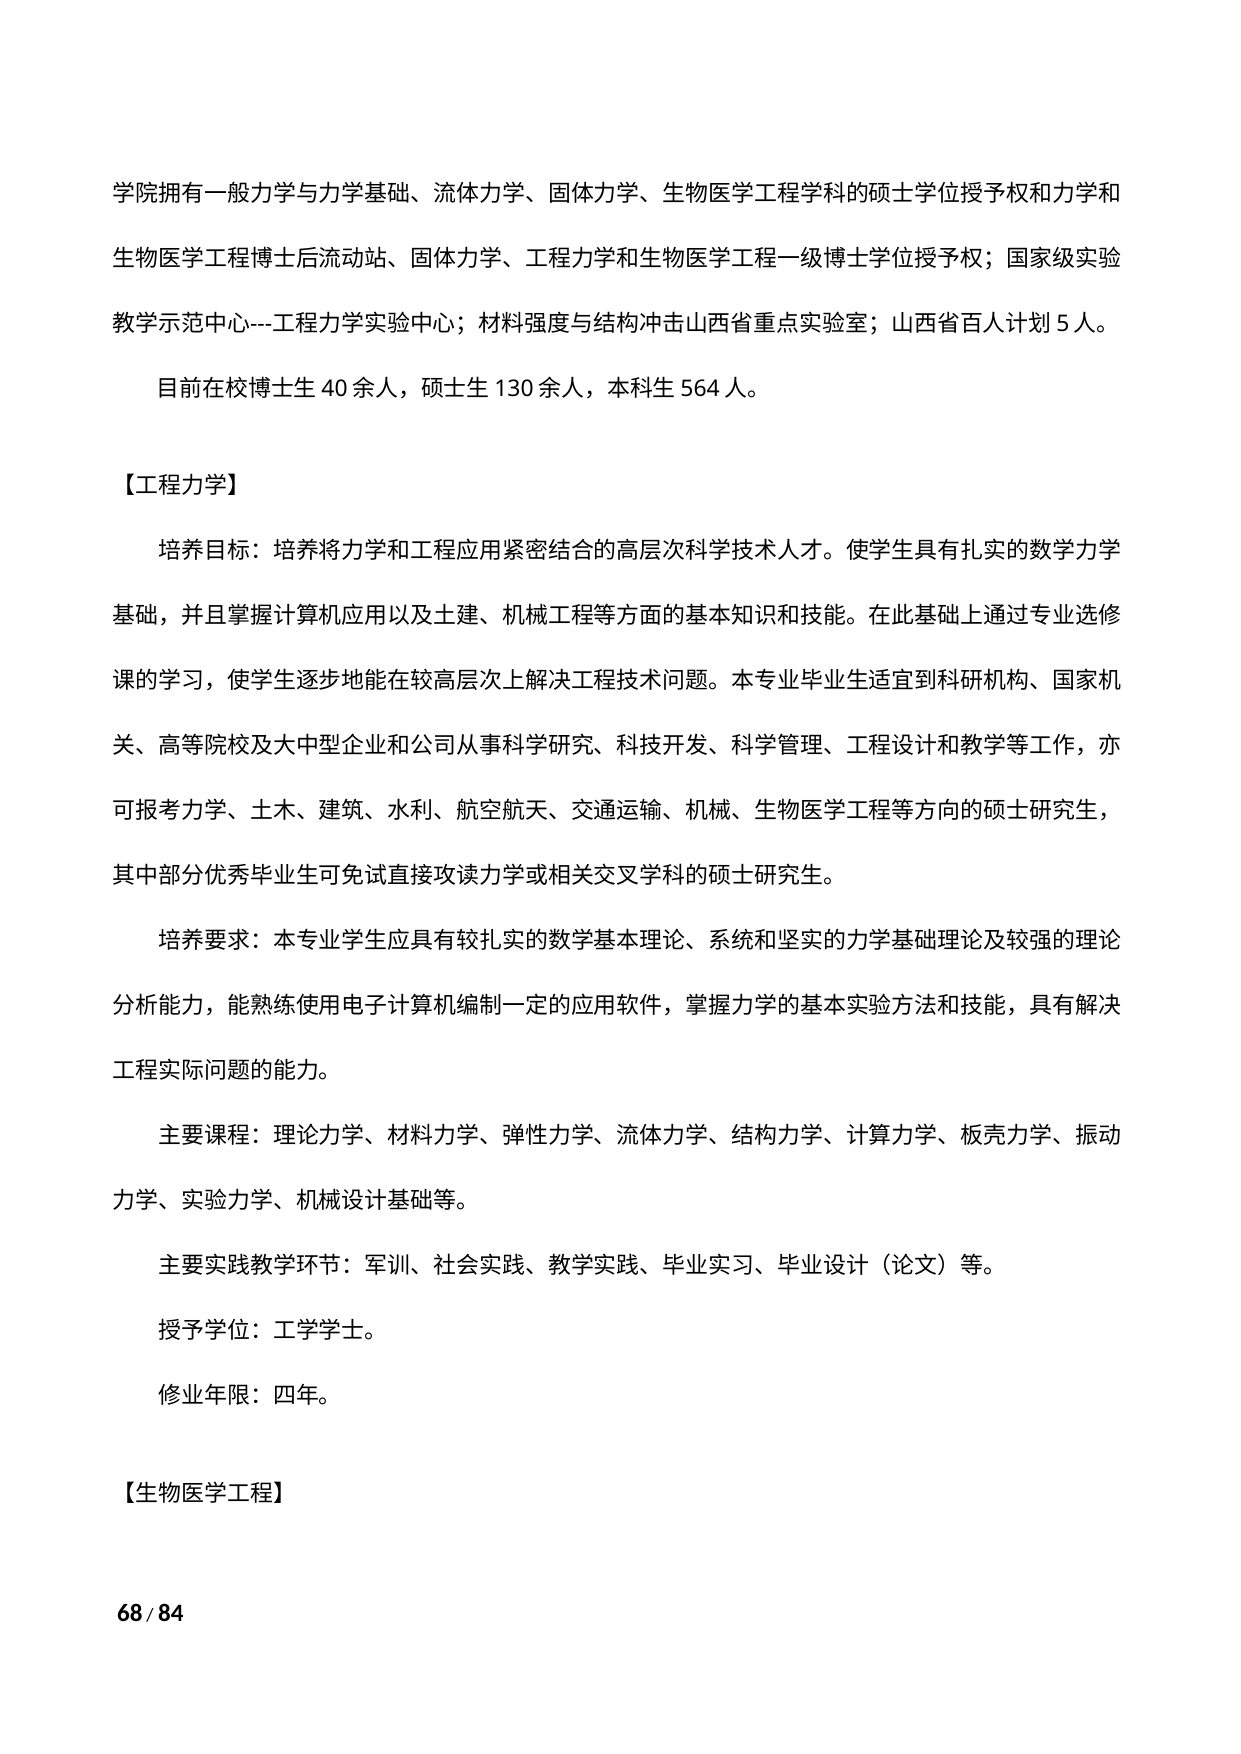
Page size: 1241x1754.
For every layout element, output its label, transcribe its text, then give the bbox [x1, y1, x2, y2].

text 【生物医学工程】 [112, 1458, 1128, 1523]
text 主要实践教学环节：军训、社会实践、教学实践、毕业实习、毕业设计（论文）等。 [112, 1231, 1128, 1296]
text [112, 158, 1128, 353]
text 修业年限：四年。 [112, 1361, 1128, 1426]
text 【工程力学】 [112, 451, 1128, 516]
text 培养目标：培养将力学和工程应用紧密结合的高层次科学技术人才。使学生具有扎实的数学力学基础，并且掌握计算机应用以及土建、机械工程等方面的基本知识和技能。在此基础上通过专业选修课的学习，使学生逐步地能在较高层次上解决工程技术问题。本专业毕业生适宜到科研机构、国家机关、高等院校及大中型企业和公司从事科学研究、科技开发、科学管理、工程设计和教学等工作，亦可报考力学、土木、建筑、水利、航空航天、交通运输、机械、生物医学工程等方向的硕士研究生，其中部分优秀毕业生可免试直接攻读力学或相关交叉学科的硕士研究生。 [112, 516, 1128, 906]
text 授予学位：工学学士。 [112, 1296, 1128, 1361]
text 培养要求：本专业学生应具有较扎实的数学基本理论、系统和坚实的力学基础理论及较强的理论分析能力，能熟练使用电子计算机编制一定的应用软件，掌握力学的基本实验方法和技能，具有解决工程实际问题的能力。 [112, 906, 1128, 1101]
text 目前在校博士生40余人，硕士生130余人，本科生564人。 [112, 353, 1128, 418]
text 主要课程：理论力学、材料力学、弹性力学、流体力学、结构力学、计算力学、板壳力学、振动力学、实验力学、机械设计基础等。 [112, 1101, 1128, 1231]
